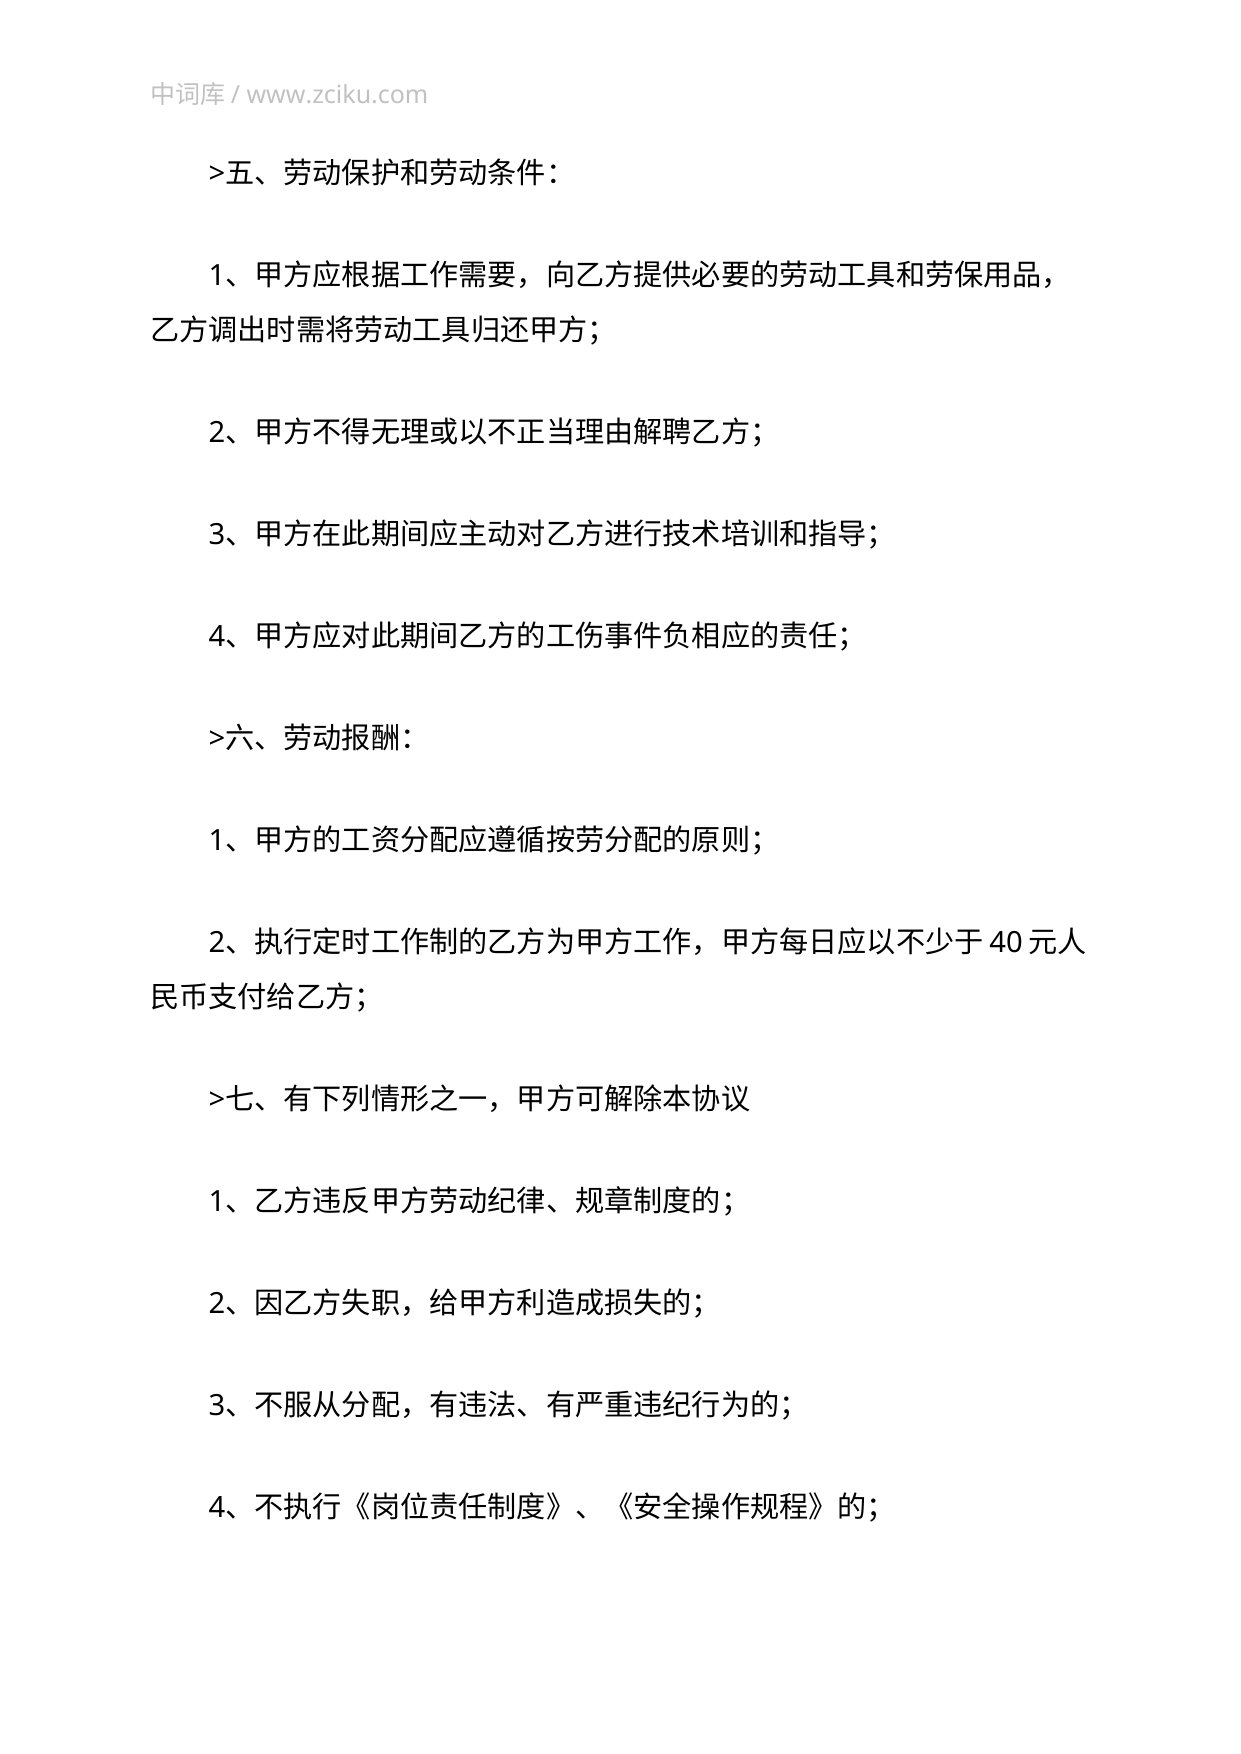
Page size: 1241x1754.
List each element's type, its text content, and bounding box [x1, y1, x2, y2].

text 4、不执行《岗位责任制度》、《安全操作规程》的； [150, 1483, 1090, 1526]
text 1、乙方违反甲方劳动纪律、规章制度的； [150, 1177, 1090, 1220]
text 4、甲方应对此期间乙方的工伤事件负相应的责任； [150, 613, 1090, 655]
text 2、执行定时工作制的乙方为甲方工作，甲方每日应以不少于40元人民币支付给乙方； [150, 919, 1090, 1016]
text 2、甲方不得无理或以不正当理由解聘乙方； [150, 409, 1090, 451]
text >六、劳动报酬： [150, 715, 1090, 757]
text >五、劳动保护和劳动条件： [150, 150, 1090, 192]
text 3、不服从分配，有违法、有严重违纪行为的； [150, 1381, 1090, 1424]
text 1、甲方应根据工作需要，向乙方提供必要的劳动工具和劳保用品，乙方调出时需将劳动工具归还甲方； [150, 252, 1090, 349]
text 3、甲方在此期间应主动对乙方进行技术培训和指导； [150, 511, 1090, 553]
text 2、因乙方失职，给甲方利造成损失的； [150, 1279, 1090, 1322]
text >七、有下列情形之一，甲方可解除本协议 [150, 1075, 1090, 1118]
text 1、甲方的工资分配应遵循按劳分配的原则； [150, 817, 1090, 859]
